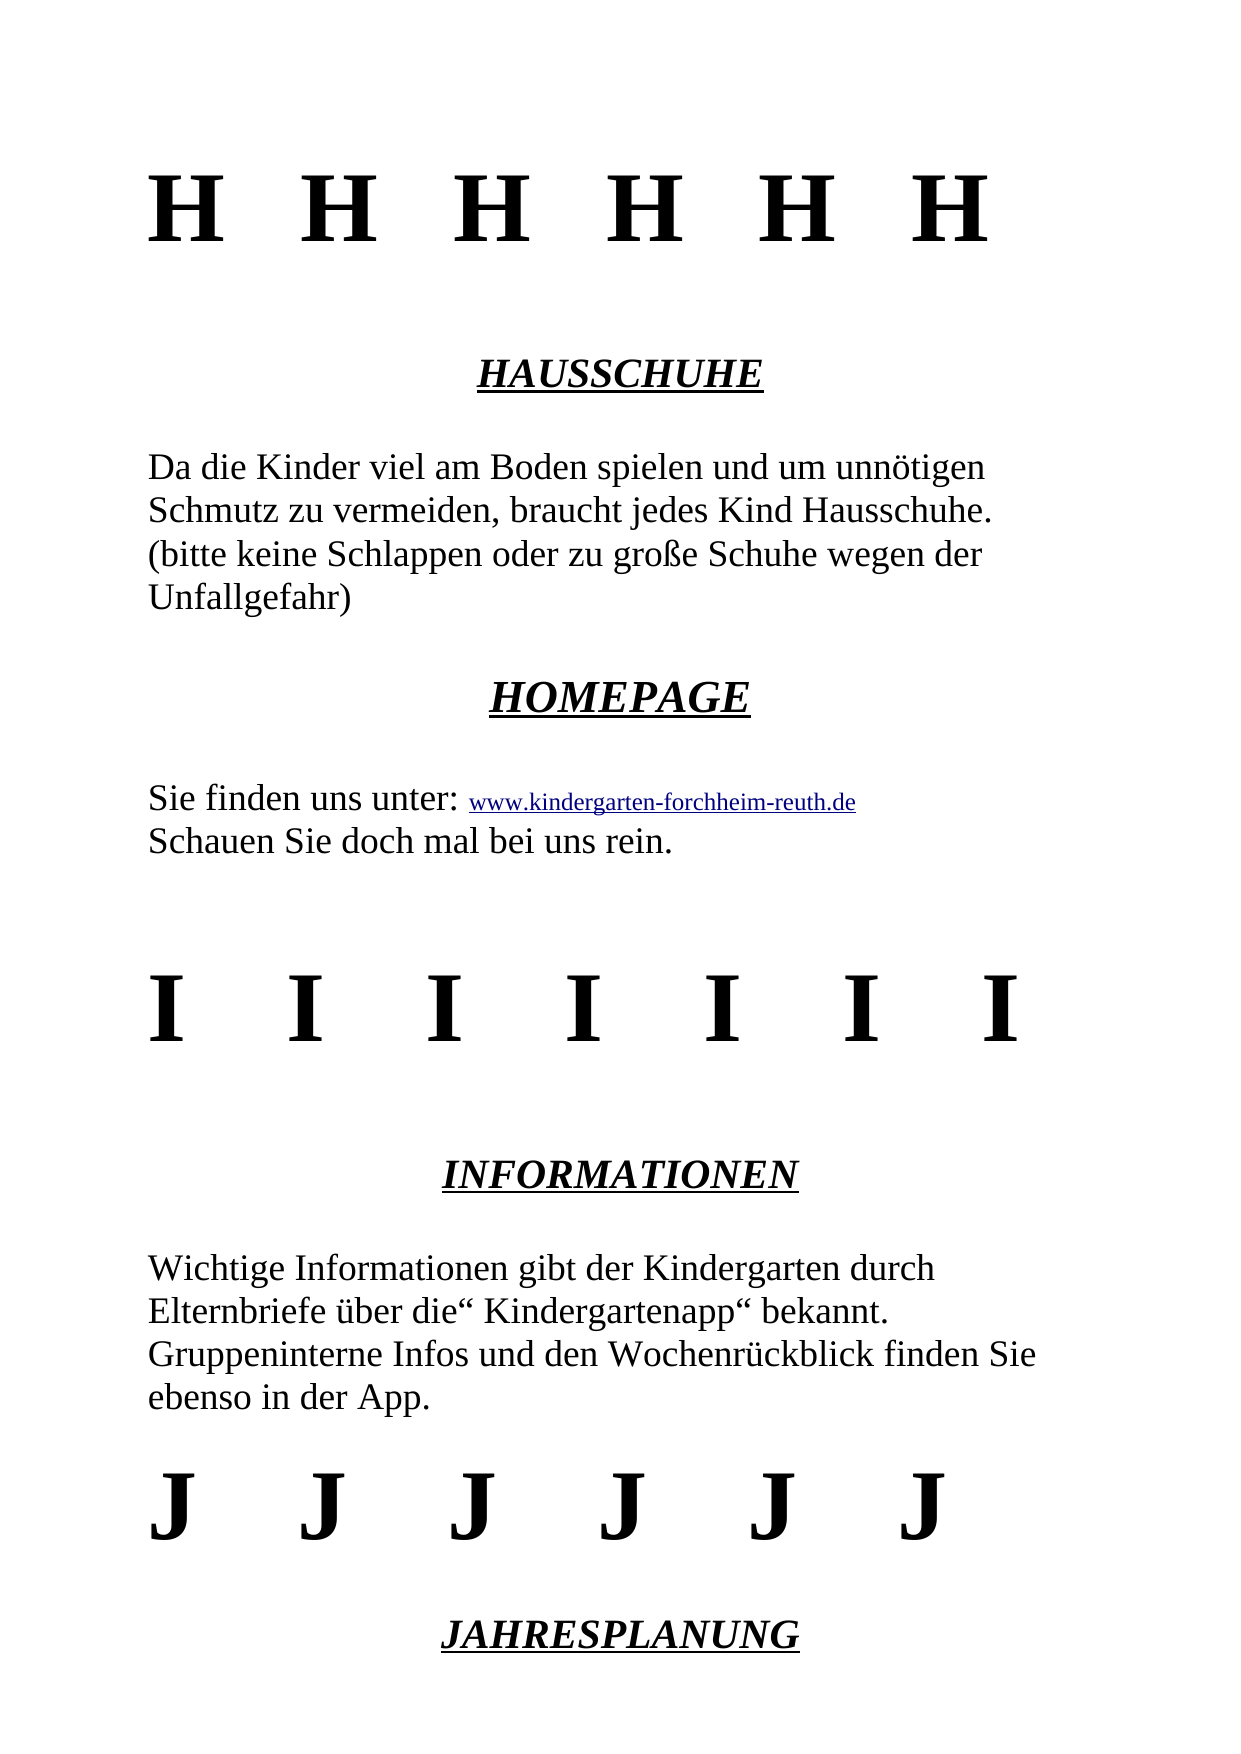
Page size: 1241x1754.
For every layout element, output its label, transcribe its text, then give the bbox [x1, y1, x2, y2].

text Wichtige Informationen gibt der Kindergarten durch Elternbriefe über die“ Kindergartenapp“ bekannt. Gruppeninterne Infos und den Wochenrückblick finden Sie ebenso in der App. [148, 1245, 1093, 1417]
text (bitte keine Schlappen oder zu große Schuhe wegen der Unfallgefahr) [148, 531, 1093, 617]
text I I I I I I I [148, 948, 1093, 1063]
text J J J J J J [148, 1446, 1093, 1561]
text Schauen Sie doch mal bei uns rein. [148, 818, 1093, 862]
text INFORMATIONEN [148, 1149, 1093, 1197]
text JAHRESPLANUNG [148, 1609, 1093, 1657]
text HOMEPAGE [148, 670, 1093, 723]
text HAUSSCHUHE [148, 349, 1093, 397]
text Da die Kinder viel am Boden spielen und um unnötigen Schmutz zu vermeiden, braucht jedes Kind Hausschuhe. [148, 445, 1093, 531]
text Sie finden uns unter: www.kindergarten-forchheim-reuth.de [148, 775, 1093, 818]
text H H H H H H [148, 148, 1093, 263]
